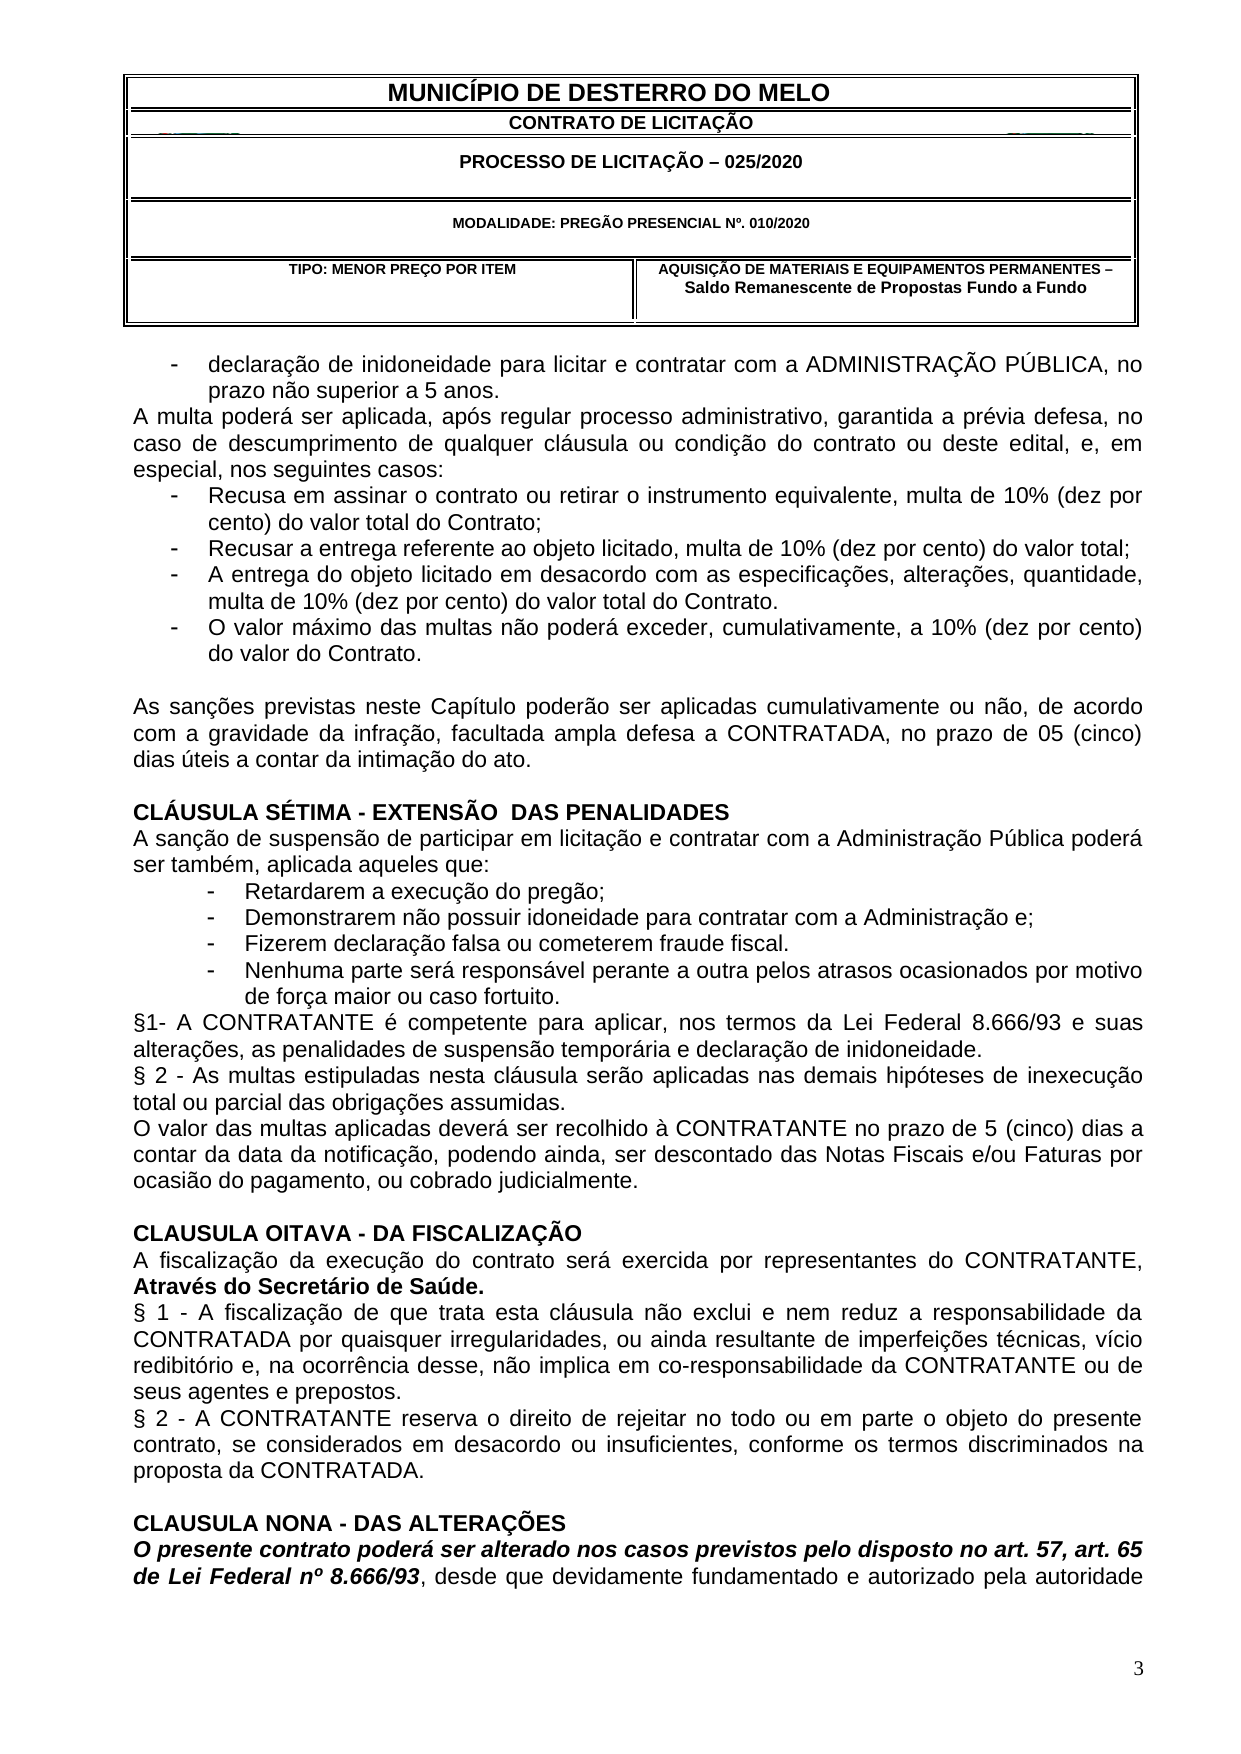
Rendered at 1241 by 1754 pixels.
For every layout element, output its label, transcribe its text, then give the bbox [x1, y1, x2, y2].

list Demonstrarem não possuir idoneidade para contratar com a Administração e; [207, 904, 1144, 930]
list Nenhuma parte será responsável perante a outra pelos atrasos ocasionados por motivo de força maior ou caso fortuito. [207, 957, 1144, 1009]
list Retardarem a execução do pregão; [207, 878, 1144, 904]
text A fiscalização da execução do contrato será exercida por representantes do CONTRATANTE, Através do Secretário de Saúde. [133, 1247, 1144, 1299]
text § 1 - A fiscalização de que trata esta cláusula não exclui e nem reduz a responsabilidade da CONTRATADA por quaisquer irregularidades, ou ainda resultante de imperfeições técnicas, vício redibitório e, na ocorrência desse, não implica em co-responsabilidade da CONTRATANTE ou de seus agentes e prepostos. [133, 1299, 1144, 1405]
text As sanções previstas neste Capítulo poderão ser aplicadas cumulativamente ou não, de acordo com a gravidade da infração, facultada ampla defesa a CONTRATADA, no prazo de 05 (cinco) dias úteis a contar da intimação do ato. [133, 693, 1144, 772]
text O valor das multas aplicadas deverá ser recolhido à CONTRATANTE no prazo de 5 (cinco) dias a contar da data da notificação, podendo ainda, ser descontado das Notas Fiscais e/ou Faturas por ocasião do pagamento, ou cobrado judicialmente. [133, 1115, 1144, 1194]
text §1- A CONTRATANTE é competente para aplicar, nos termos da Lei Federal 8.666/93 e suas alterações, as penalidades de suspensão temporária e declaração de inidoneidade. [133, 1009, 1144, 1062]
list declaração de inidoneidade para licitar e contratar com a ADMINISTRAÇÃO PÚBLICA, no prazo não superior a 5 anos. [170, 351, 1144, 403]
list Recusar a entrega referente ao objeto licitado, multa de 10% (dez por cento) do valor total; [170, 535, 1144, 561]
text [133, 1536, 1144, 1589]
text § 2 - As multas estipuladas nesta cláusula serão aplicadas nas demais hipóteses de inexecução total ou parcial das obrigações assumidas. [133, 1062, 1144, 1115]
text A sanção de suspensão de participar em licitação e contratar com a Administração Pública poderá ser também, aplicada aqueles que: [133, 825, 1144, 878]
list Fizerem declaração falsa ou cometerem fraude fiscal. [207, 930, 1144, 957]
text CLÁUSULA SÉTIMA - EXTENSÃO DAS PENALIDADES [133, 798, 1144, 825]
list O valor máximo das multas não poderá exceder, cumulativamente, a 10% (dez por cento) do valor do Contrato. [170, 614, 1144, 667]
text § 2 - A CONTRATANTE reserva o direito de rejeitar no todo ou em parte o objeto do presente contrato, se considerados em desacordo ou insuficientes, conforme os termos discriminados na proposta da CONTRATADA. [133, 1405, 1144, 1484]
text A multa poderá ser aplicada, após regular processo administrativo, garantida a prévia defesa, no caso de descumprimento de qualquer cláusula ou condição do contrato ou deste edital, e, em especial, nos seguintes casos: [133, 403, 1144, 482]
text CLAUSULA OITAVA - DA FISCALIZAÇÃO [133, 1220, 1144, 1247]
list A entrega do objeto licitado em desacordo com as especificações, alterações, quantidade, multa de 10% (dez por cento) do valor total do Contrato. [170, 561, 1144, 614]
text CLAUSULA NONA - DAS ALTERAÇÕES [133, 1510, 1144, 1536]
list Recusa em assinar o contrato ou retirar o instrumento equivalente, multa de 10% (dez por cento) do valor total do Contrato; [170, 482, 1144, 535]
